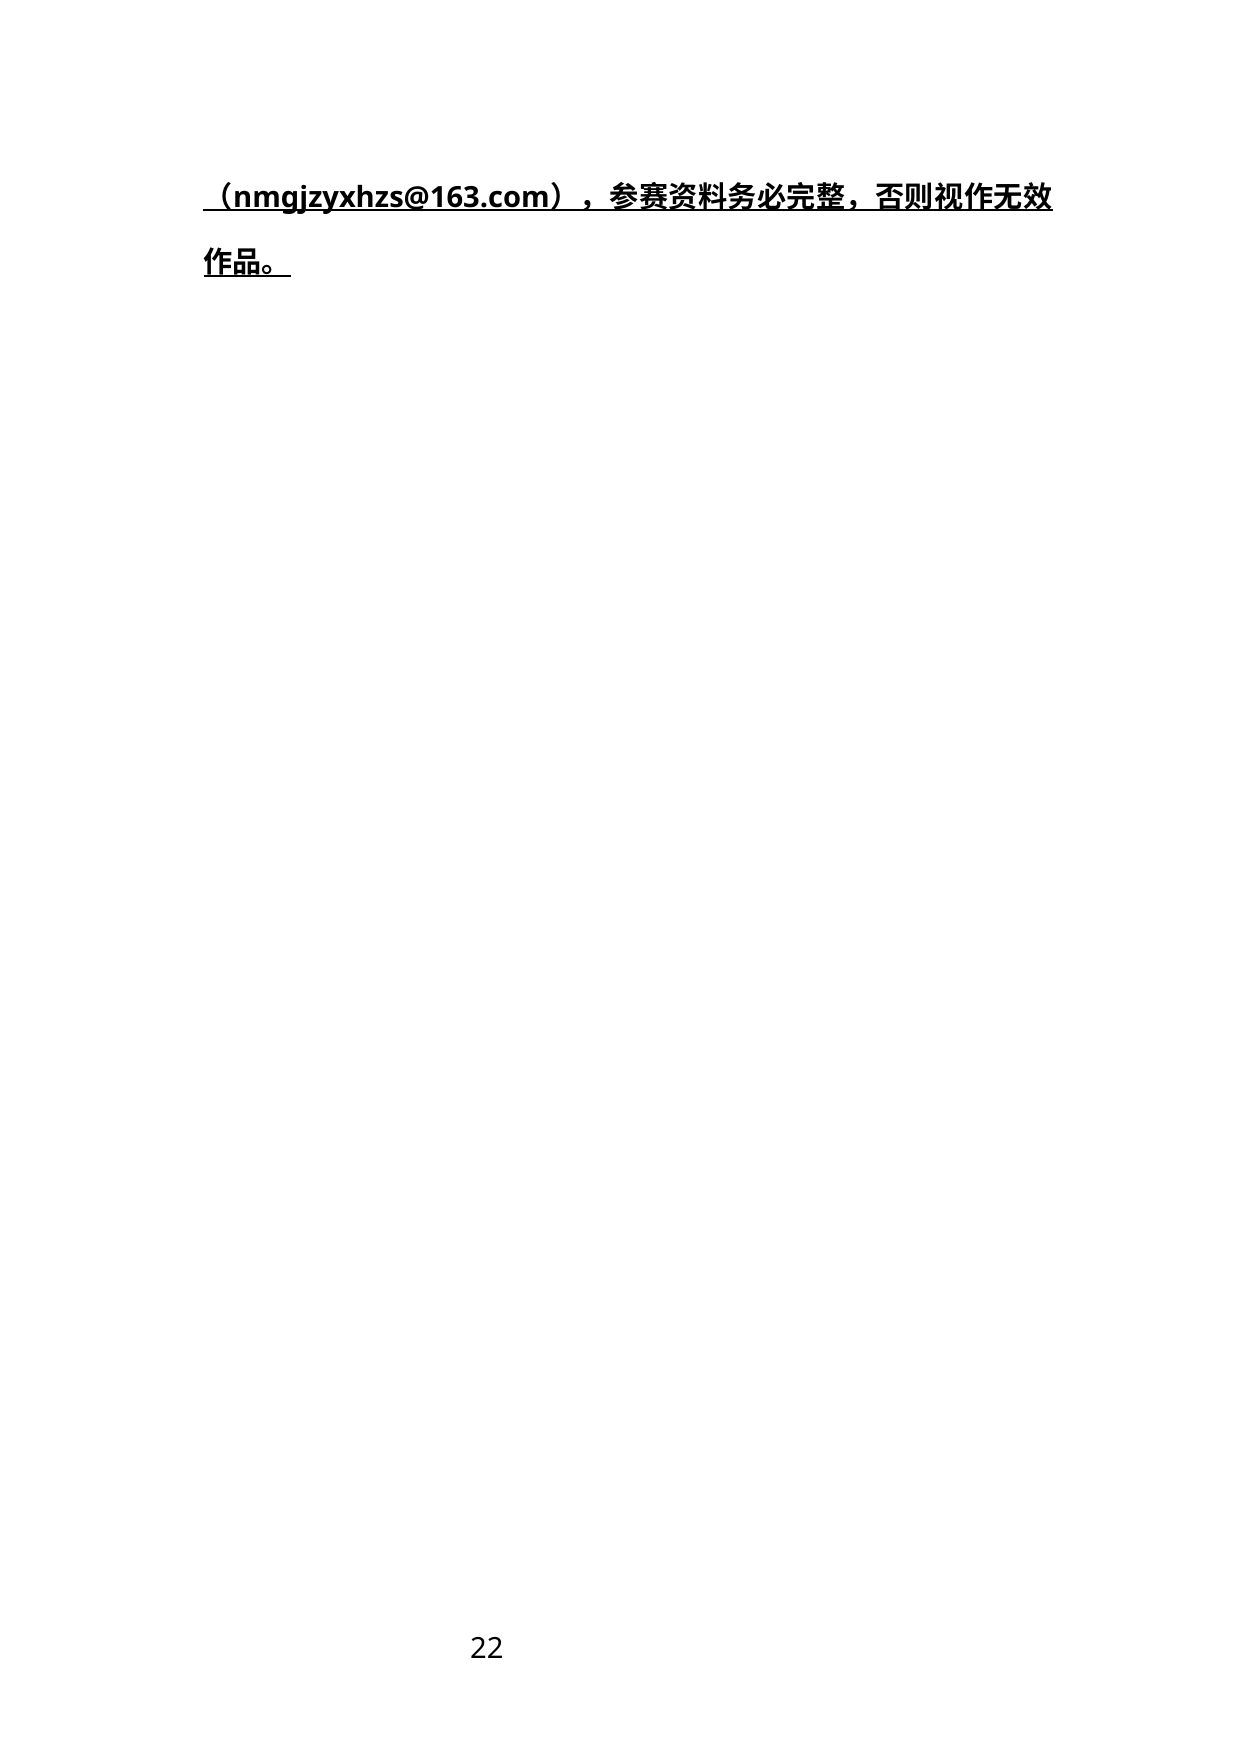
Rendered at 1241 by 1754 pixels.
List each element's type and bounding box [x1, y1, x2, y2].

list [166, 162, 1053, 292]
